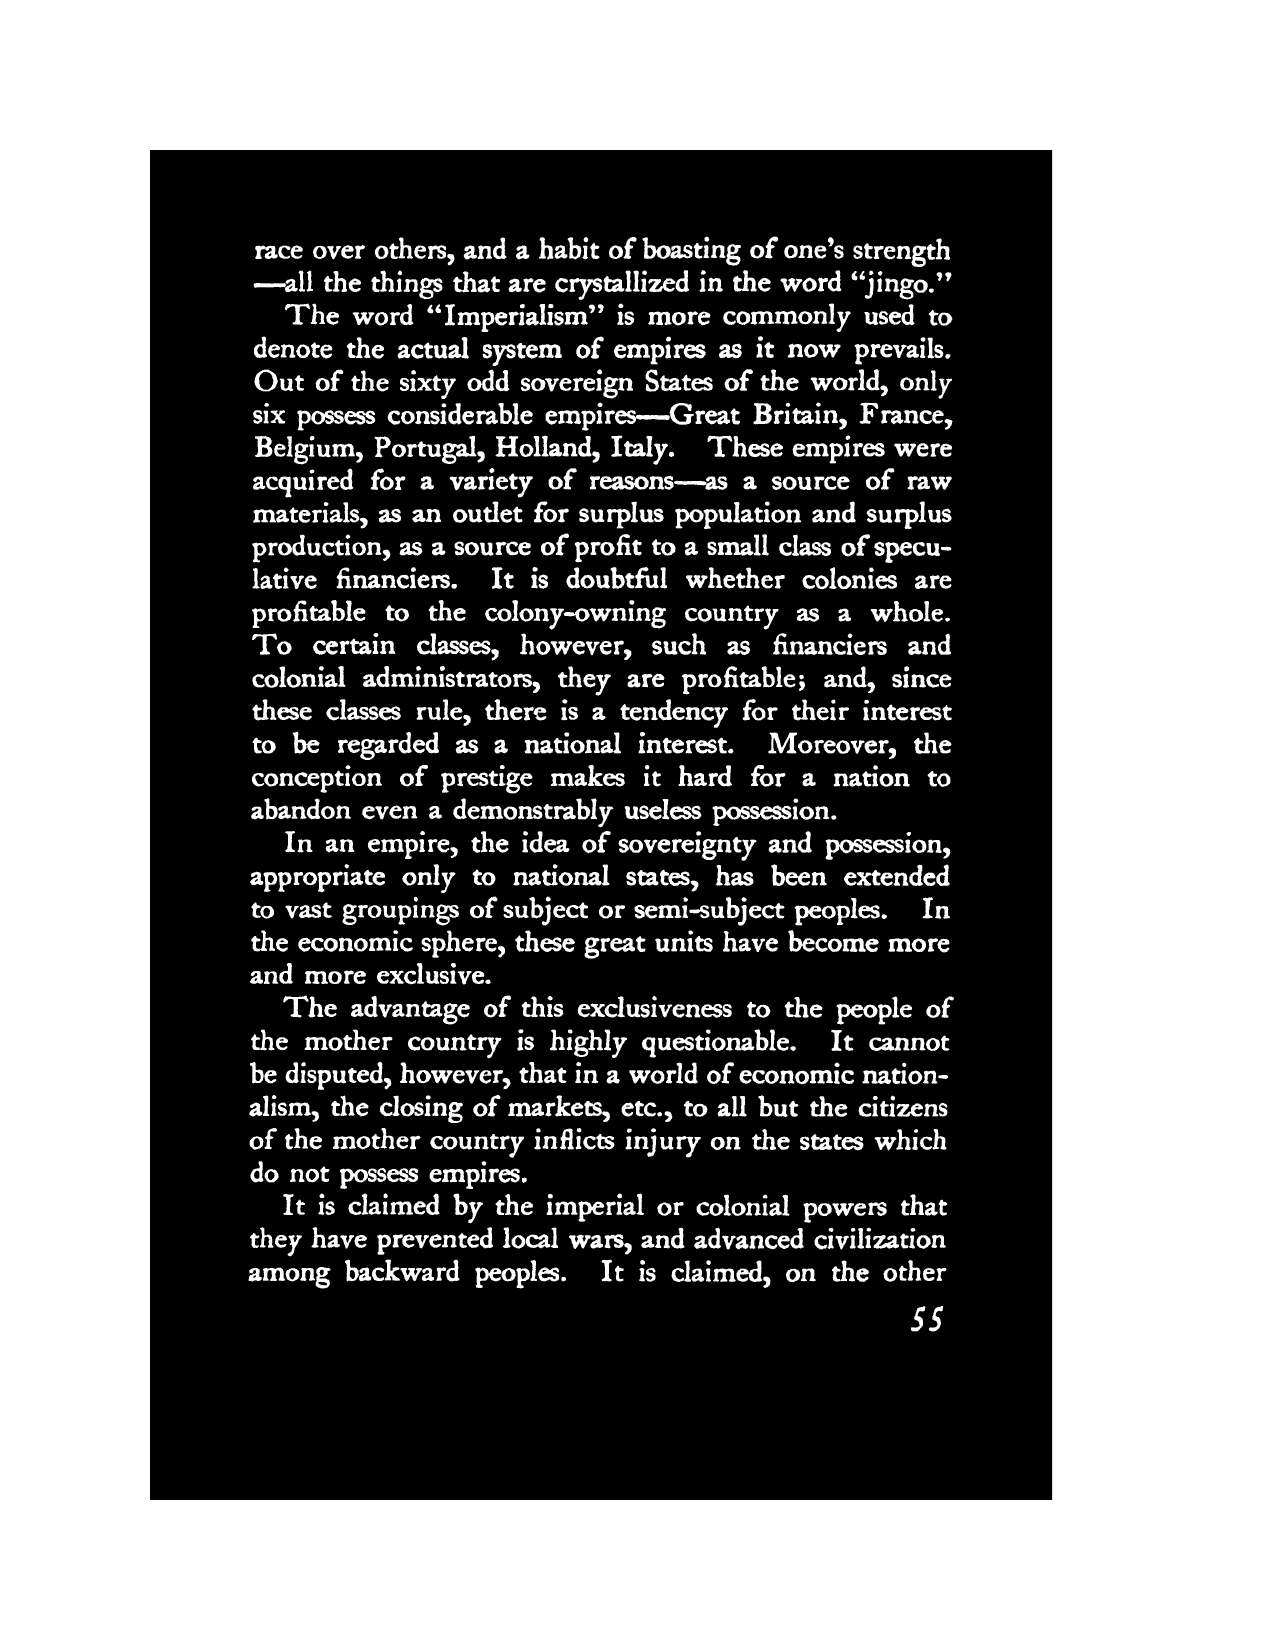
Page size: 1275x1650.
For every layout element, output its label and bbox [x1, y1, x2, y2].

picture [150, 150, 1053, 1500]
